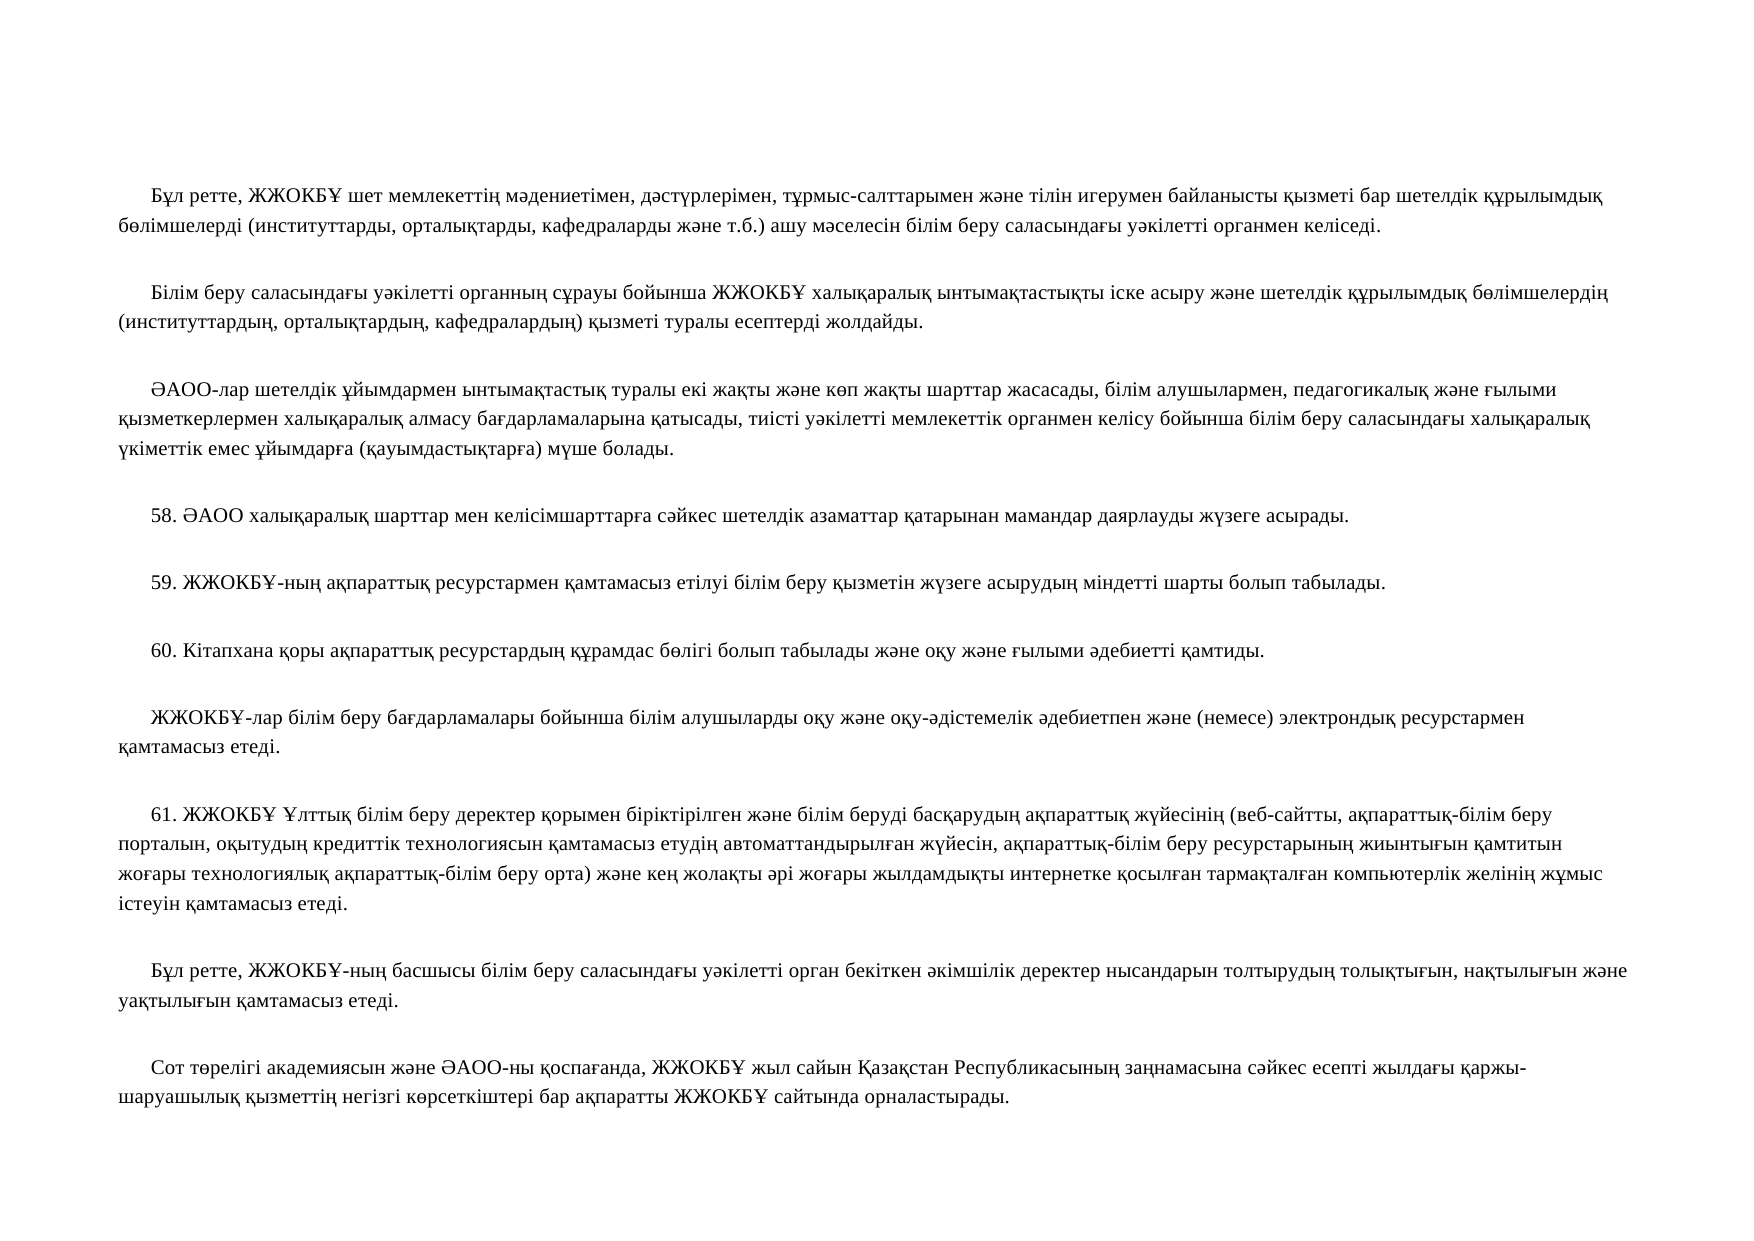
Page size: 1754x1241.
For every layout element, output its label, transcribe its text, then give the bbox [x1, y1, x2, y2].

text 59. ЖЖОКБҰ-ның ақпараттық ресурстармен қамтамасыз етілуі білім беру қызметін жүзеге асырудың міндетті шарты болып табылады. [118, 565, 1636, 594]
text Бұл ретте, ЖЖОКБҰ шет мемлекеттің мәдениетімен, дәстүрлерімен, тұрмыс-салттарымен және тілін игерумен байланысты қызметі бар шетелдік құрылымдық бөлімшелерді (институттарды, орталықтарды, кафедраларды және т.б.) ашу мәселесін білім беру саласындағы уәкілетті органмен келіседі. [118, 177, 1636, 237]
text Сот төрелігі академиясын және ӘАОО-ны қоспағанда, ЖЖОКБҰ жыл сайын Қазақстан Республикасының заңнамасына сәйкес есепті жылдағы қаржы-шаруашылық қызметтің негізгі көрсеткіштері бар ақпаратты ЖЖОКБҰ сайтында орналастырады. [118, 1049, 1636, 1108]
text Бұл ретте, ЖЖОКБҰ-ның басшысы білім беру саласындағы уәкілетті орган бекіткен әкімшілік деректер нысандарын толтырудың толықтығын, нақтылығын және уақтылығын қамтамасыз етеді. [118, 952, 1636, 1012]
text 61. ЖЖОКБҰ Ұлттық білім беру деректер қорымен біріктірілген және білім беруді басқарудың ақпараттық жүйесінің (веб-сайтты, ақпараттық-білім беру порталын, оқытудың кредиттік технологиясын қамтамасыз етудің автоматтандырылған жүйесін, ақпараттық-білім беру ресурстарының жиынтығын қамтитын жоғары технологиялық ақпараттық-білім беру орта) және кең жолақты әрі жоғары жылдамдықты интернетке қосылған тармақталған компьютерлік желінің жұмыс істеуін қамтамасыз етеді. [118, 796, 1636, 915]
text Білім беру саласындағы уәкілетті органның сұрауы бойынша ЖЖОКБҰ халықаралық ынтымақтастықты іске асыру және шетелдік құрылымдық бөлімшелердің (институттардың, орталықтардың, кафедралардың) қызметі туралы есептерді жолдайды. [118, 274, 1636, 333]
text 60. Кітапхана қоры ақпараттық ресурстардың құрамдас бөлігі болып табылады және оқу және ғылыми әдебиетті қамтиды. [118, 632, 1636, 662]
text 58. ӘАОО халықаралық шарттар мен келісімшарттарға сәйкес шетелдік азаматтар қатарынан мамандар даярлауды жүзеге асырады. [118, 497, 1636, 527]
text ӘАОО-лар шетелдік ұйымдармен ынтымақтастық туралы екі жақты және көп жақты шарттар жасасады, білім алушылармен, педагогикалық және ғылыми қызметкерлермен халықаралық алмасу бағдарламаларына қатысады, тиісті уәкілетті мемлекеттік органмен келісу бойынша білім беру саласындағы халықаралық үкіметтік емес ұйымдарға (қауымдастықтарға) мүше болады. [118, 371, 1636, 460]
text ЖЖОКБҰ-лар білім беру бағдарламалары бойынша білім алушыларды оқу және оқу-әдістемелік әдебиетпен және (немесе) электрондық ресурстармен қамтамасыз етеді. [118, 699, 1636, 758]
